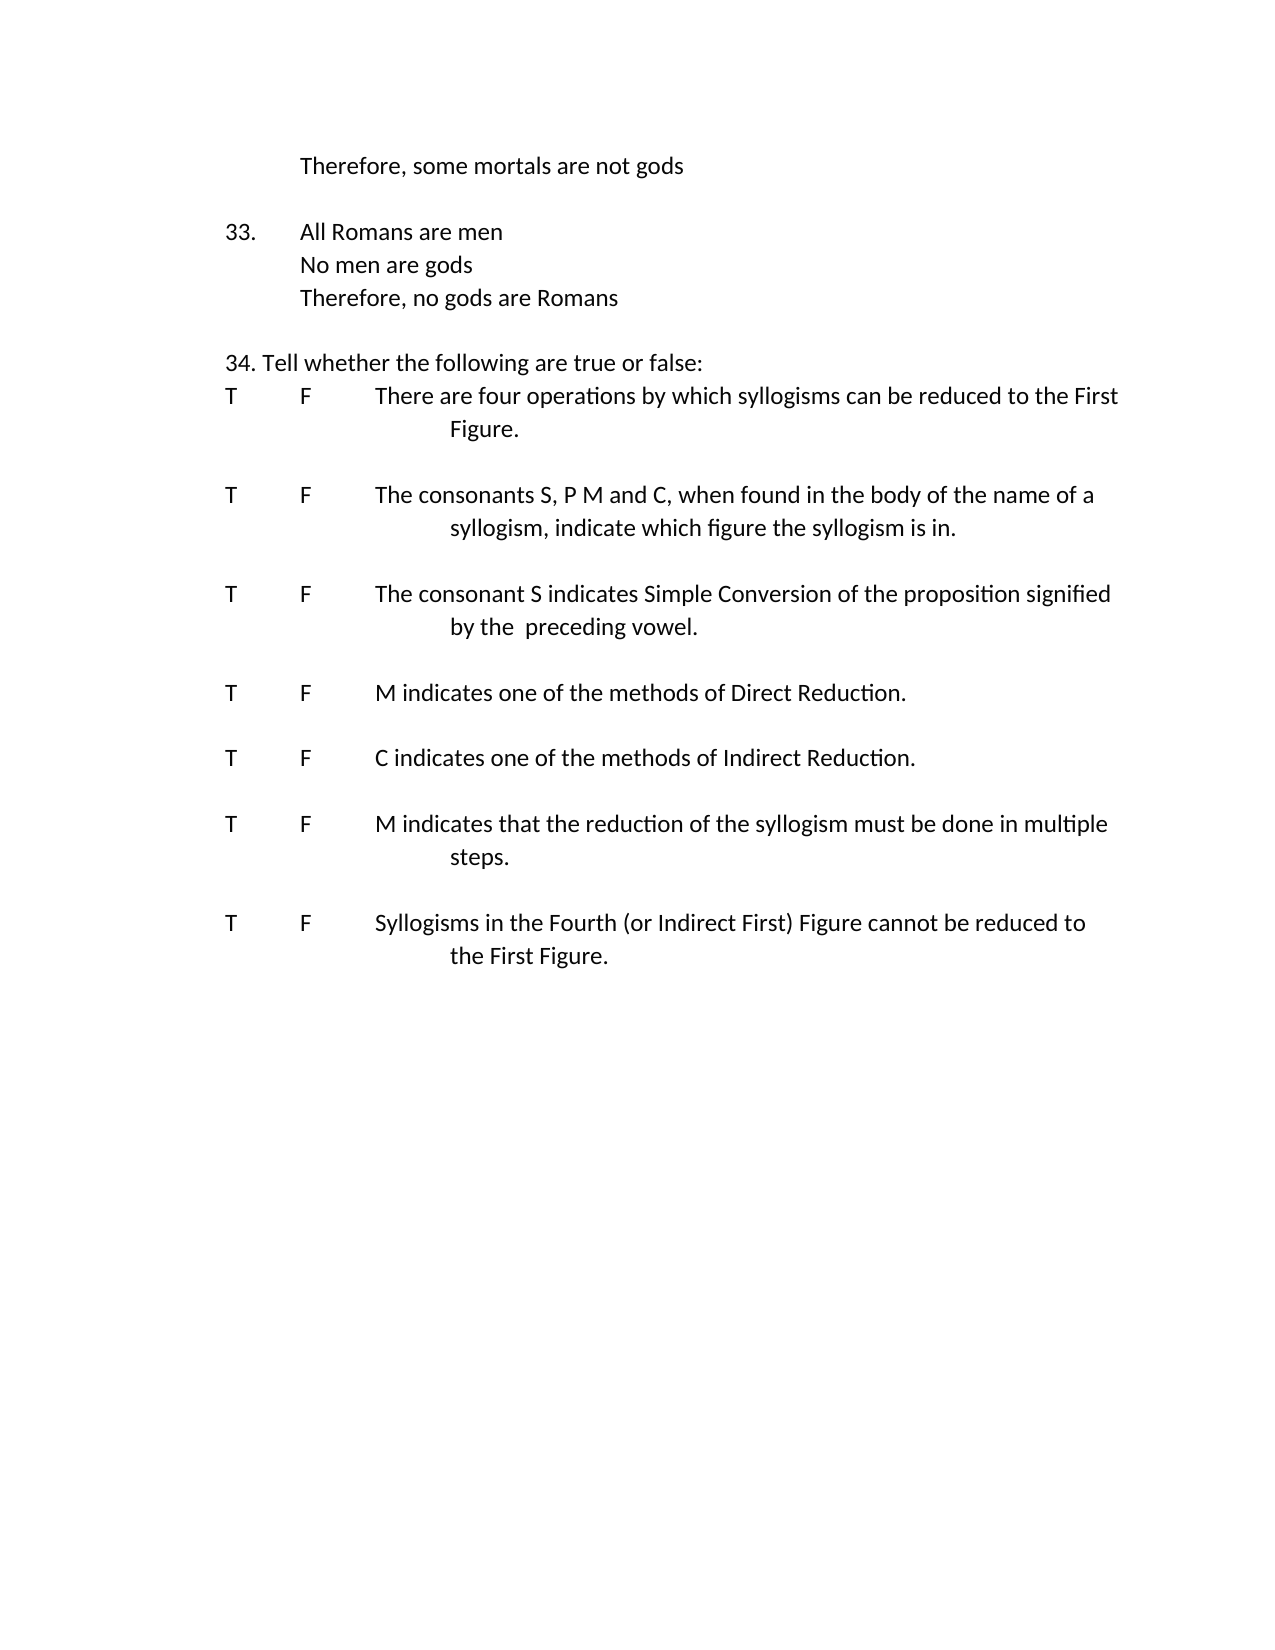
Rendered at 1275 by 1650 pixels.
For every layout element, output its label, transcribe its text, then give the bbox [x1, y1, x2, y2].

text 34. Tell whether the following are true or false: [225, 347, 1125, 378]
text T F There are four operations by which syllogisms can be reduced to the First Figure. [225, 380, 1125, 444]
text T F C indicates one of the methods of Indirect Reduction. [225, 742, 1125, 773]
text T F The consonants S, P M and C, when found in the body of the name of a syllogism, indicate which figure the syllogism is in. [225, 479, 1125, 543]
text T F M indicates one of the methods of Direct Reduction. [225, 677, 1125, 707]
text T F M indicates that the reduction of the syllogism must be done in multiple steps. [225, 808, 1125, 872]
text T F Syllogisms in the Fourth (or Indirect First) Figure cannot be reduced to the First Figure. [225, 907, 1125, 971]
text Therefore, some mortals are not gods [225, 150, 1125, 181]
text 33. All Romans are men [225, 216, 1125, 246]
text Therefore, no gods are Romans [225, 282, 1125, 312]
text T F The consonant S indicates Simple Conversion of the proposition signified by the preceding vowel. [225, 578, 1125, 641]
text No men are gods [225, 249, 1125, 279]
